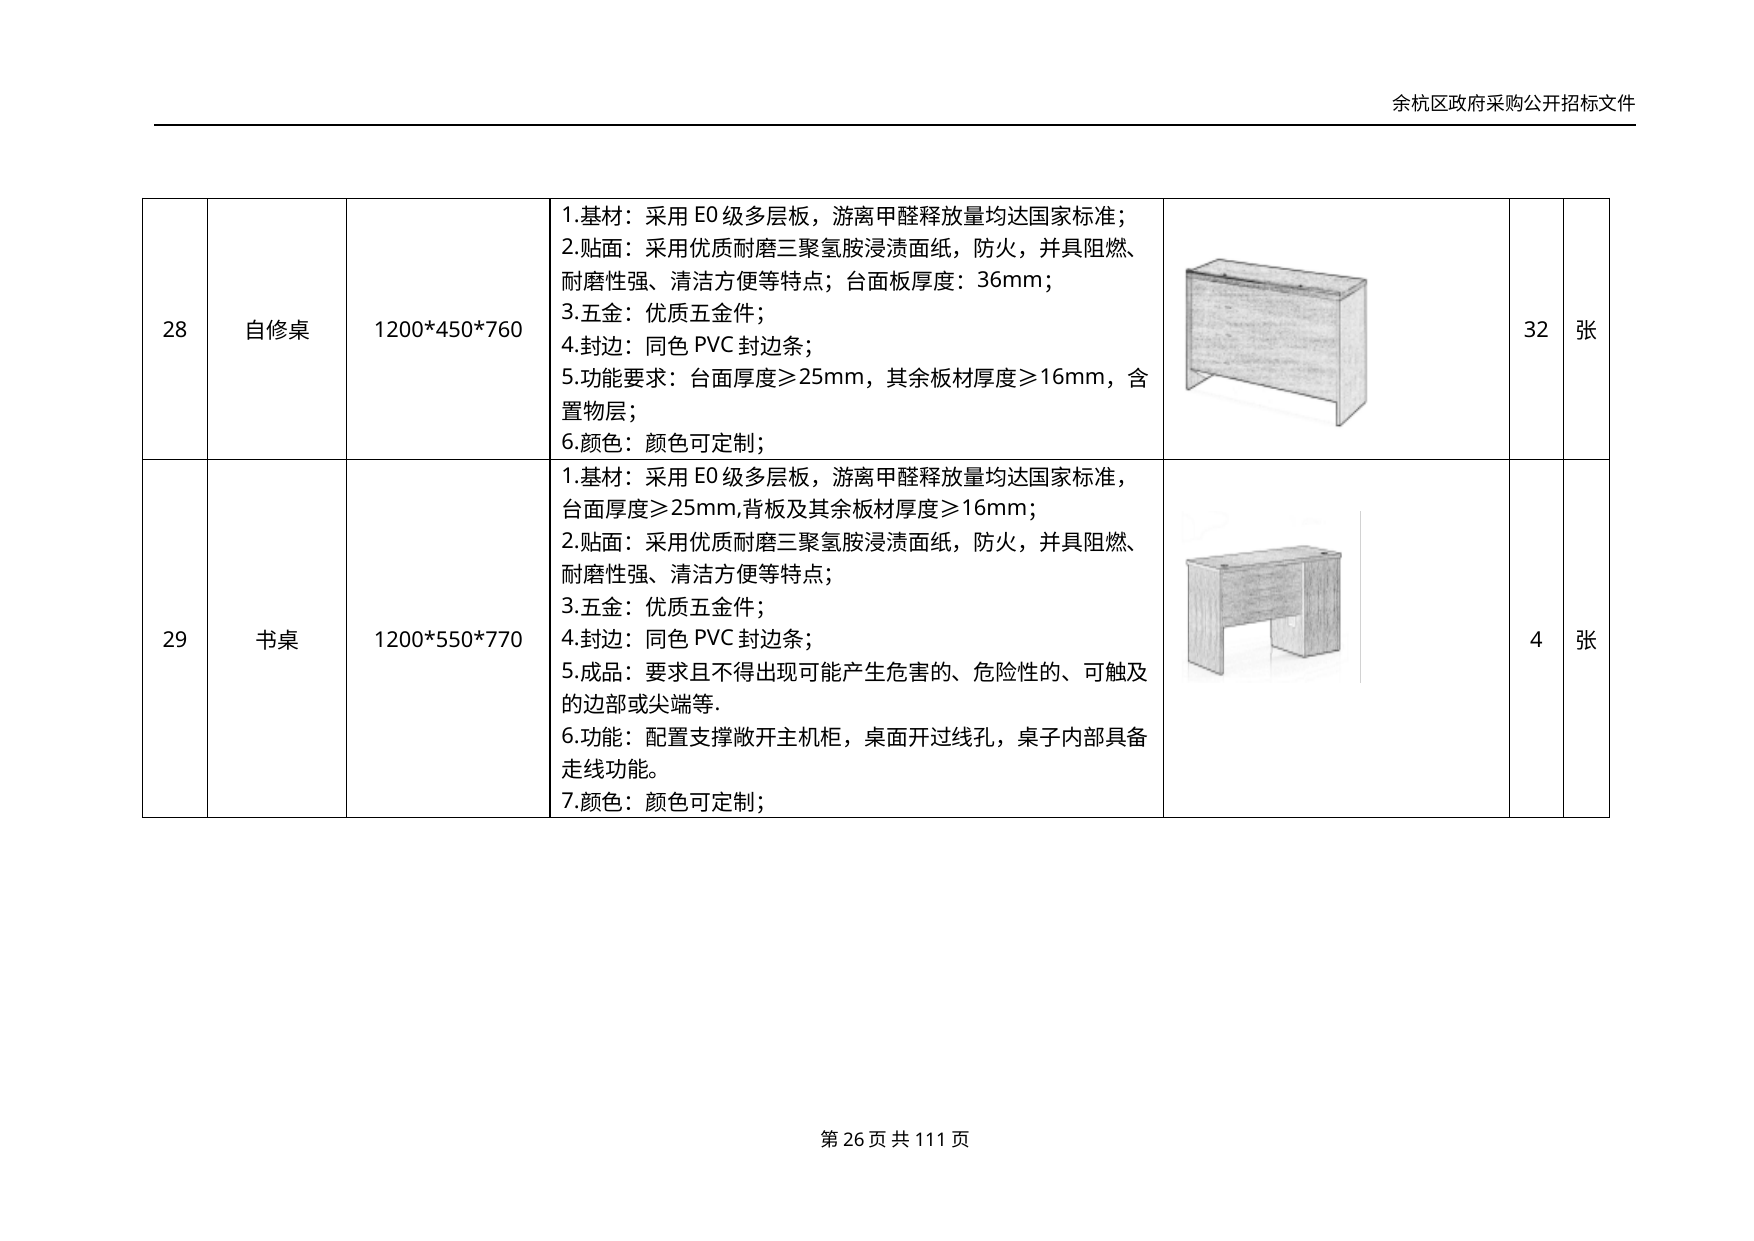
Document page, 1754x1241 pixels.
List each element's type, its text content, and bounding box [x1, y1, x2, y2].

table_cell 1.基材：采用E0级多层板，游离甲醛释放量均达国家标准； 2.贴面：采用优质耐磨三聚氢胺浸渍面纸，防火，并具阻燃、耐磨性强、清洁方便等特点；台面板厚度：36mm； 3.五金：优质五金件； 4.封边：同色PVC封边条； 5.功能要求：台面厚度≥25mm，其余板材厚度≥16mm，含置物层； 6.颜色：颜色可定制； [551, 199, 1163, 459]
table_cell 书桌 [208, 460, 346, 817]
table_cell 1200*450*760 [347, 199, 549, 459]
picture [1171, 511, 1362, 683]
table_cell [1164, 199, 1509, 459]
table_cell [1164, 460, 1509, 817]
table_cell 张 [1564, 460, 1609, 817]
table_cell 张 [1564, 199, 1609, 459]
table_cell 28 [143, 199, 207, 459]
table_cell 自修桌 [208, 199, 346, 459]
table_cell 32 [1510, 199, 1563, 459]
picture [1169, 223, 1383, 436]
table_cell 1.基材：采用E0级多层板，游离甲醛释放量均达国家标准，台面厚度≥25mm,背板及其余板材厚度≥16mm； 2.贴面：采用优质耐磨三聚氢胺浸渍面纸，防火，并具阻燃、耐磨性强、清洁方便等特点； 3.五金：优质五金件； 4.封边：同色PVC封边条； 5.成品：要求且不得出现可能产生危害的、危险性的、可触及的边部或尖端等. 6.功能：配置支撑敞开主机柜，桌面开过线孔，桌子内部具备走线功能。 7.颜色：颜色可定制； [551, 460, 1163, 817]
table_cell 1200*550*770 [347, 460, 549, 817]
table_cell 29 [143, 460, 207, 817]
table_cell 4 [1510, 460, 1563, 817]
